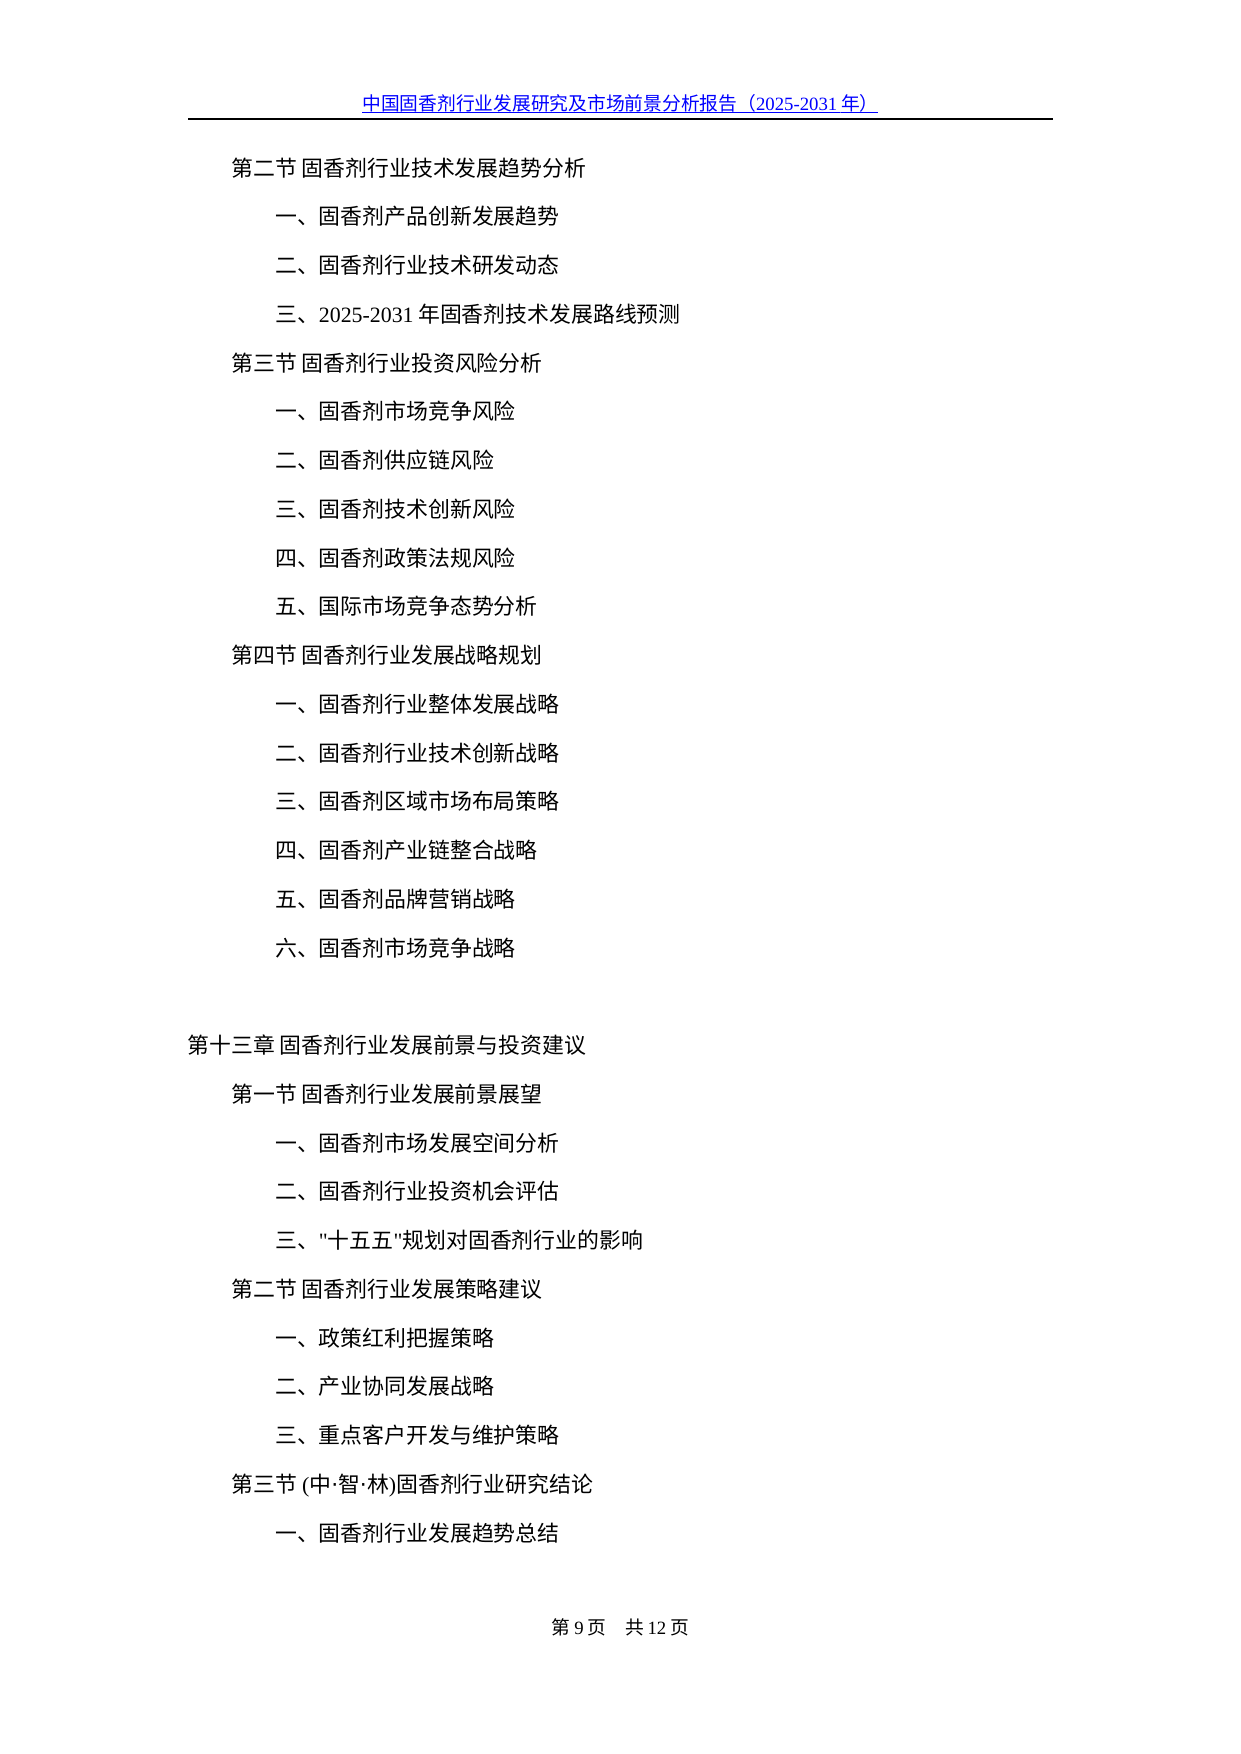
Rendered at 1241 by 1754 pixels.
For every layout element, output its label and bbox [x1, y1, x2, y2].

text [187, 150, 1053, 1548]
